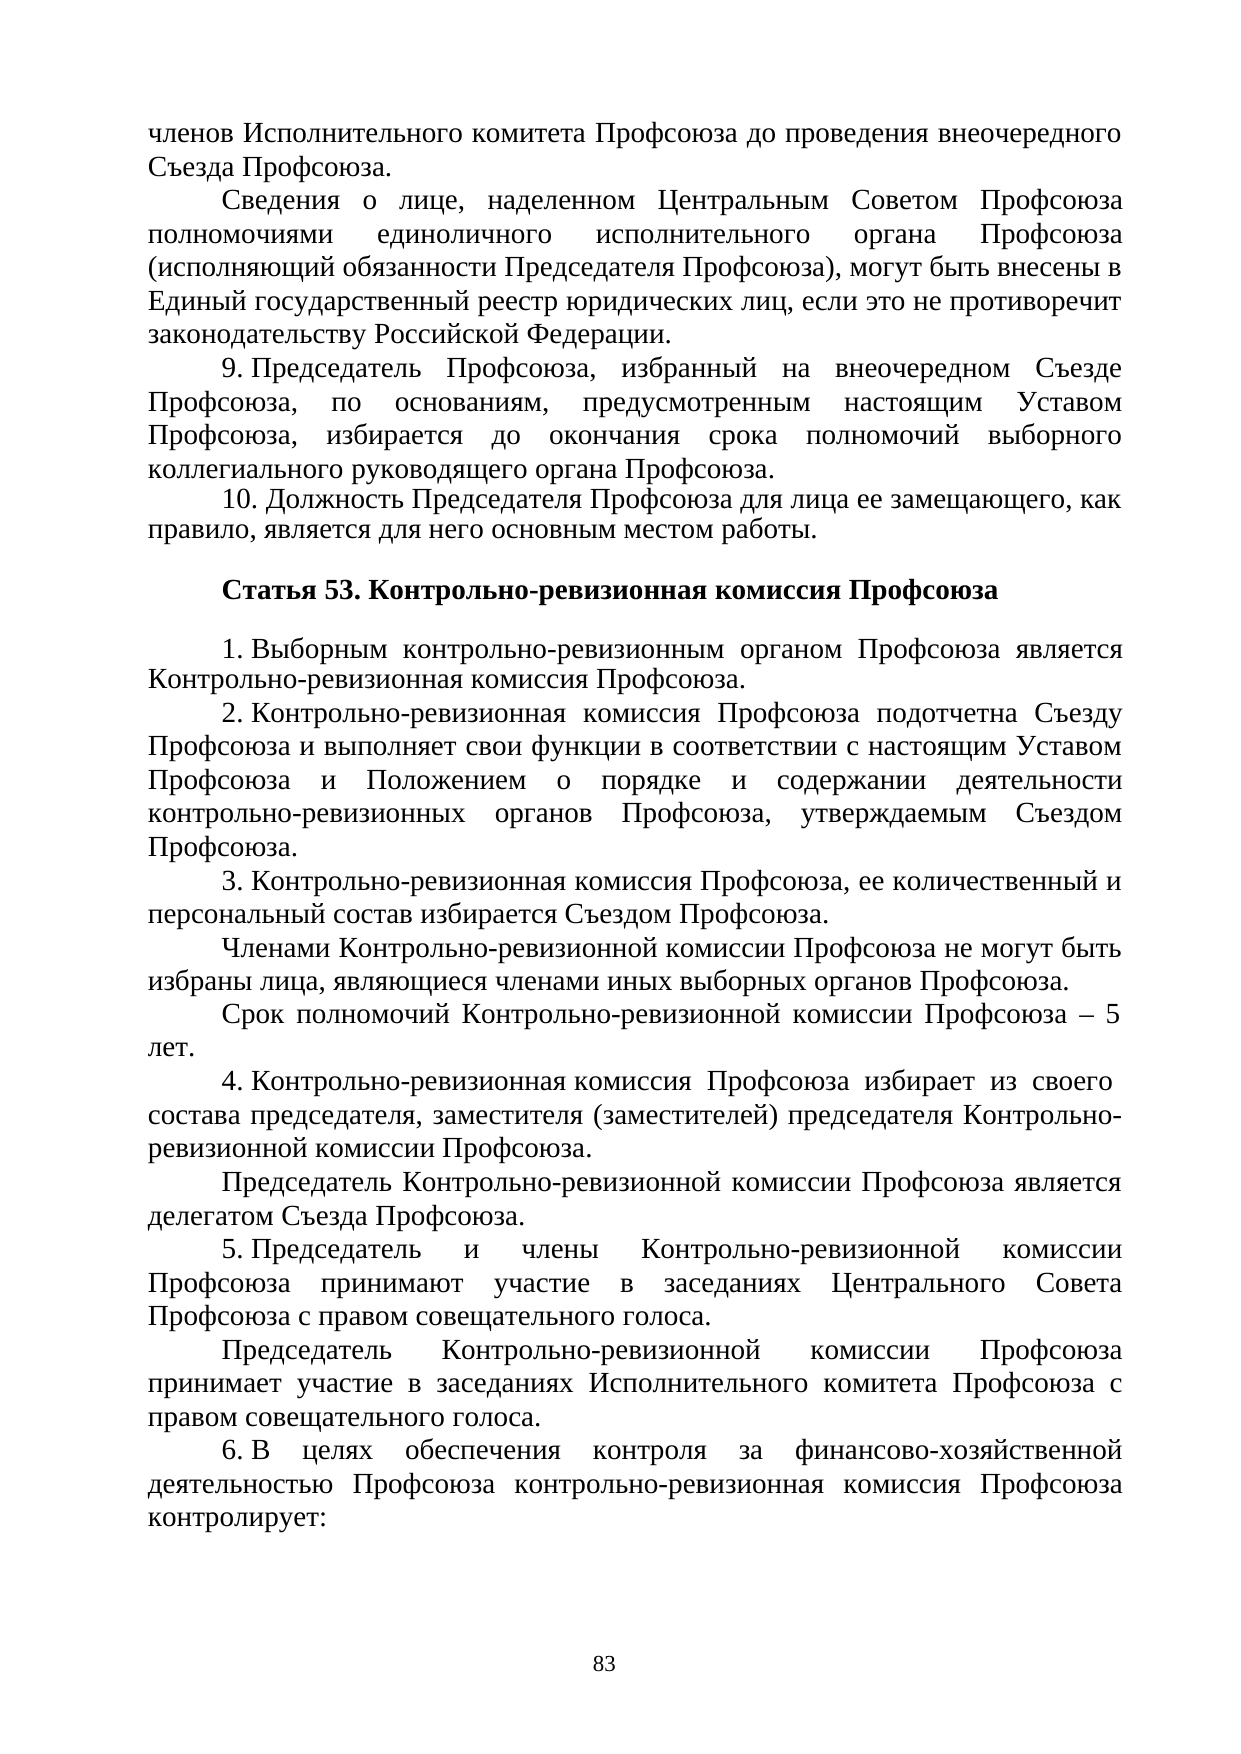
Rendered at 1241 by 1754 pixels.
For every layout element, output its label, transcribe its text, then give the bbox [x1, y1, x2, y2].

list Должность Председателя Профсоюза для лица ее замещающего, как правило, является для него основным местом работы. [148, 484, 1122, 544]
list Председатель и члены Контрольно-ревизионной комиссии Профсоюза принимают участие в заседаниях Центрального Совета Профсоюза с правом совещательного голоса. [148, 1231, 1122, 1332]
text Председатель Контрольно-ревизионной комиссии Профсоюза принимает участие в заседаниях Исполнительного комитета Профсоюза с правом совещательного голоса. [148, 1332, 1122, 1432]
text лет. [148, 1030, 1165, 1063]
list Председатель Профсоюза, избранный на внеочередном Съезде Профсоюза, по основаниям, предусмотренным настоящим Уставом Профсоюза, избирается до окончания срока полномочий выборного коллегиального руководящего органа Профсоюза. [148, 350, 1122, 484]
text состава председателя, заместителя (заместителей) председателя Контрольно- ревизионной комиссии Профсоюза. [148, 1097, 1123, 1164]
list Контрольно-ревизионная комиссия Профсоюза подотчетна Съезду Профсоюза и выполняет свои функции в соответствии с настоящим Уставом Профсоюза и Положением о порядке и содержании деятельности контрольно-ревизионных органов Профсоюза, утверждаемым Съездом Профсоюза. [148, 695, 1122, 863]
text Членами Контрольно-ревизионной комиссии Профсоюза не могут быть избраны лица, являющиеся членами иных выборных органов Профсоюза. [148, 930, 1122, 997]
list Контрольно-ревизионная комиссия Профсоюза, ее количественный и персональный состав избирается Съездом Профсоюза. [148, 863, 1122, 930]
text Срок полномочий Контрольно-ревизионной комиссии Профсоюза – 5 [221, 997, 1165, 1030]
text Председатель Контрольно-ревизионной комиссии Профсоюза является делегатом Съезда Профсоюза. [148, 1164, 1122, 1231]
list Контрольно-ревизионная комиссия Профсоюза избирает из своего [221, 1063, 1165, 1097]
list Выборным контрольно-ревизионным органом Профсоюза является Контрольно-ревизионная комиссия Профсоюза. [148, 635, 1123, 695]
list В целях обеспечения контроля за финансово-хозяйственной деятельностью Профсоюза контрольно-ревизионная комиссия Профсоюза контролирует: [148, 1432, 1123, 1533]
text Сведения о лице, наделенном Центральным Советом Профсоюза полномочиями единоличного исполнительного органа Профсоюза (исполняющий обязанности Председателя Профсоюза), могут быть внесены в Единый государственный реестр юридических лиц, если это не противоречит законодательству Российской Федерации. [148, 182, 1123, 350]
text членов Исполнительного комитета Профсоюза до проведения внеочередного Съезда Профсоюза. [148, 115, 1122, 182]
subtitle Статья 53. Контрольно-ревизионная комиссия Профсоюза [221, 572, 1165, 606]
